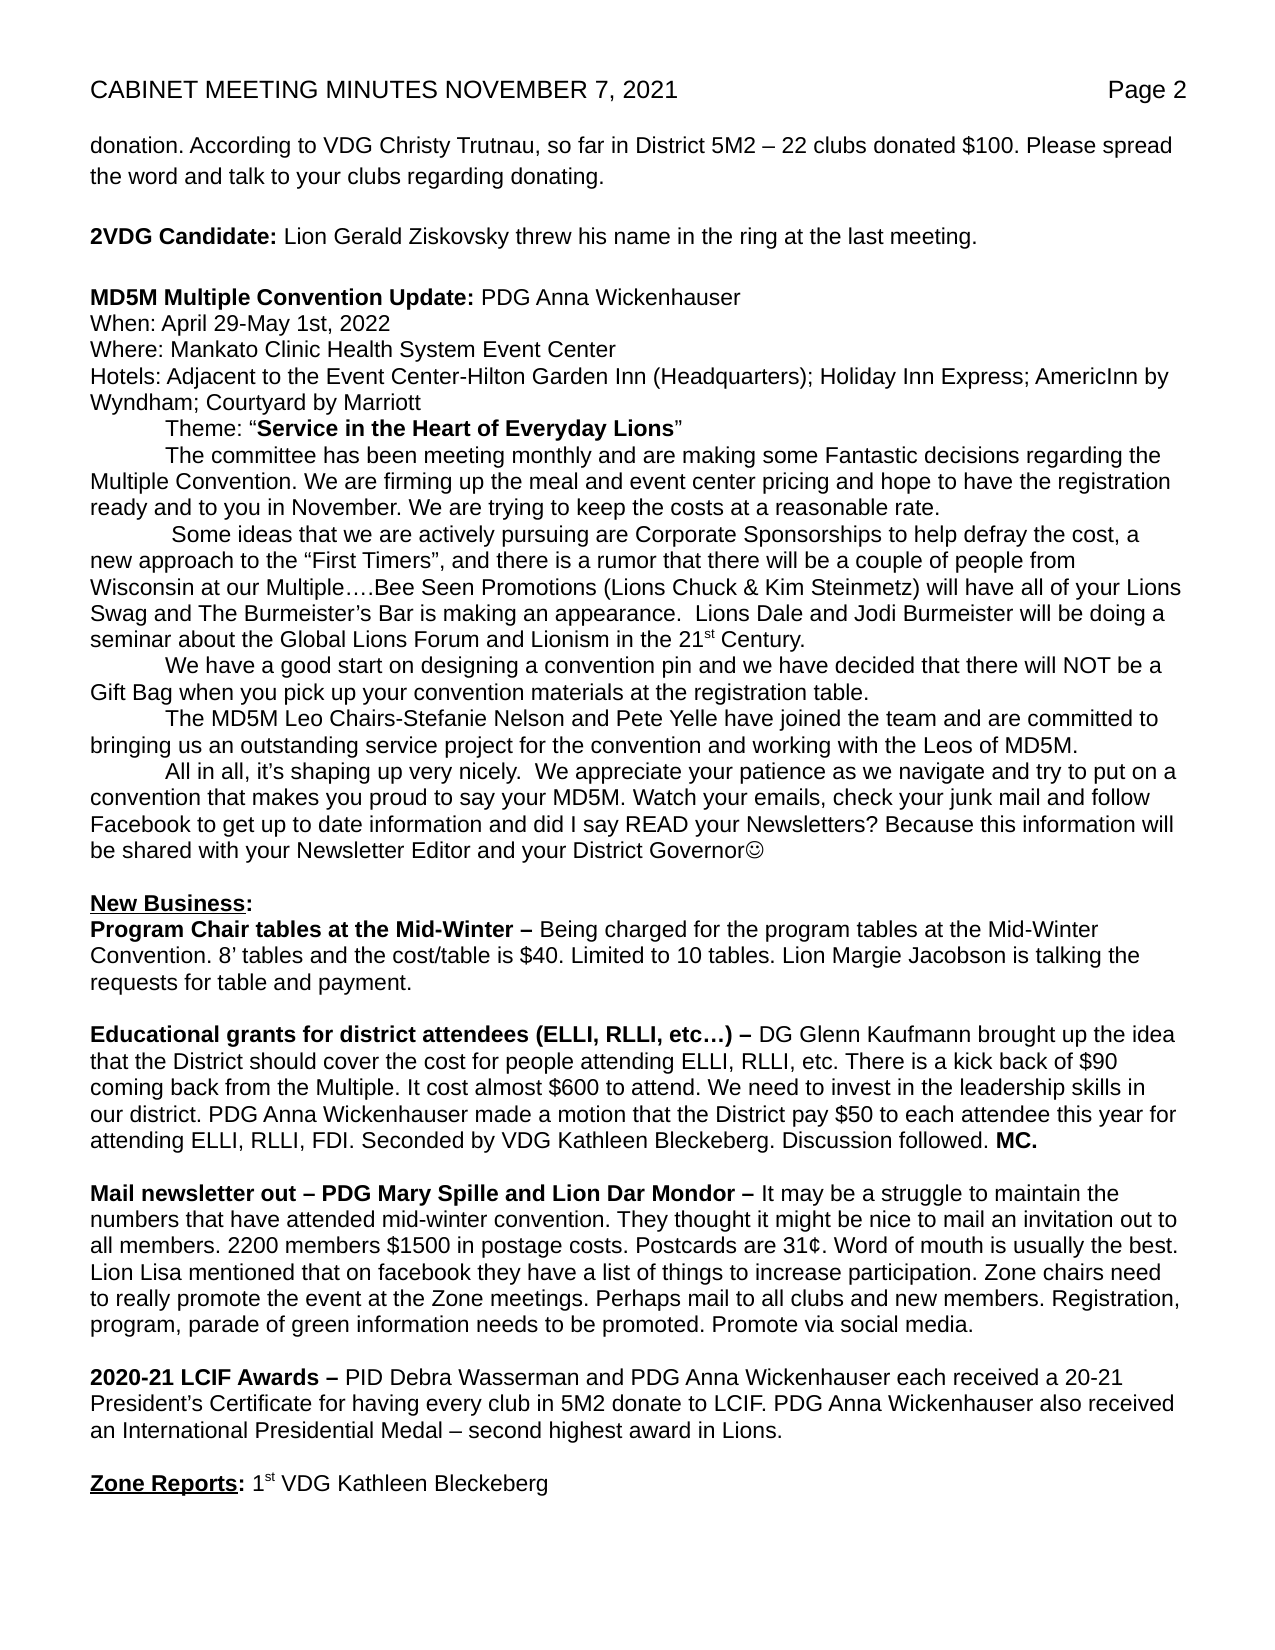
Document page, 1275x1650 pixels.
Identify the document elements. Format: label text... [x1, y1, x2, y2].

text MD5M Multiple Convention Update: PDG Anna Wickenhauser [90, 283, 1185, 310]
text When: April 29-May 1st, 2022 [90, 310, 1185, 336]
text Educational grants for district attendees (ELLI, RLLI, etc…) – DG Glenn Kaufmann brought up the idea that the District should cover the cost for people attending ELLI, RLLI, etc. There is a kick back of $90 coming back from the Multiple. It cost almost $600 to attend. We need to invest in the leadership skills in our district. PDG Anna Wickenhauser made a motion that the District pay $50 to each attendee this year for attending ELLI, RLLI, FDI. Seconded by VDG Kathleen Bleckeberg. Discussion followed. MC. [90, 1021, 1185, 1153]
text Program Chair tables at the Mid-Winter – Being charged for the program tables at the Mid-Winter Convention. 8’ tables and the cost/table is $40. Limited to 10 tables. Lion Margie Jacobson is talking the requests for table and payment. [90, 916, 1185, 995]
text The MD5M Leo Chairs-Stefanie Nelson and Pete Yelle have joined the team and are committed to bringing us an outstanding service project for the convention and working with the Leos of MD5M. [90, 705, 1185, 758]
text Hotels: Adjacent to the Event Center-Hilton Garden Inn (Headquarters); Holiday Inn Express; AmericInn by Wyndham; Courtyard by Marriott [90, 363, 1185, 415]
text New Business: [90, 890, 1185, 916]
text 2020-21 LCIF Awards – PID Debra Wasserman and PDG Anna Wickenhauser each received a 20-21 President’s Certificate for having every club in 5M2 donate to LCIF. PDG Anna Wickenhauser also received an International Presidential Medal – second highest award in Lions. [90, 1364, 1185, 1443]
text Zone Reports: 1st VDG Kathleen Bleckeberg [90, 1469, 1185, 1496]
text 2VDG Candidate: Lion Gerald Ziskovsky threw his name in the ring at the last meeting. [90, 223, 1185, 249]
text All in all, it’s shaping up very nicely. We appreciate your patience as we navigate and try to put on a convention that makes you proud to say your MD5M. Watch your emails, check your junk mail and follow Facebook to get up to date information and did I say READ your Newsletters? Because this information will be shared with your Newsletter Editor and your District Governor [90, 758, 1185, 863]
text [90, 132, 1185, 189]
text We have a good start on designing a convention pin and we have decided that there will NOT be a Gift Bag when you pick up your convention materials at the registration table. [90, 652, 1185, 705]
text Mail newsletter out – PDG Mary Spille and Lion Dar Mondor – It may be a struggle to maintain the numbers that have attended mid-winter convention. They thought it might be nice to mail an invitation out to all members. 2200 members $1500 in postage costs. Postcards are 31¢. Word of mouth is usually the best. Lion Lisa mentioned that on facebook they have a list of things to increase participation. Zone chairs need to really promote the event at the Zone meetings. Perhaps mail to all clubs and new members. Registration, program, parade of green information needs to be promoted. Promote via social media. [90, 1179, 1185, 1338]
text Some ideas that we are actively pursuing are Corporate Sponsorships to help defray the cost, a new approach to the “First Timers”, and there is a rumor that there will be a couple of people from Wisconsin at our Multiple….Bee Seen Promotions (Lions Chuck & Kim Steinmetz) will have all of your Lions Swag and The Burmeister’s Bar is making an appearance. Lions Dale and Jodi Burmeister will be doing a seminar about the Global Lions Forum and Lionism in the 21st Century. [90, 521, 1185, 652]
text Theme: “Service in the Heart of Everyday Lions” [90, 415, 1185, 442]
text The committee has been meeting monthly and are making some Fantastic decisions regarding the Multiple Convention. We are firming up the meal and event center pricing and hope to have the registration ready and to you in November. We are trying to keep the costs at a reasonable rate. [90, 442, 1185, 521]
text Where: Mankato Clinic Health System Event Center [90, 336, 1185, 363]
